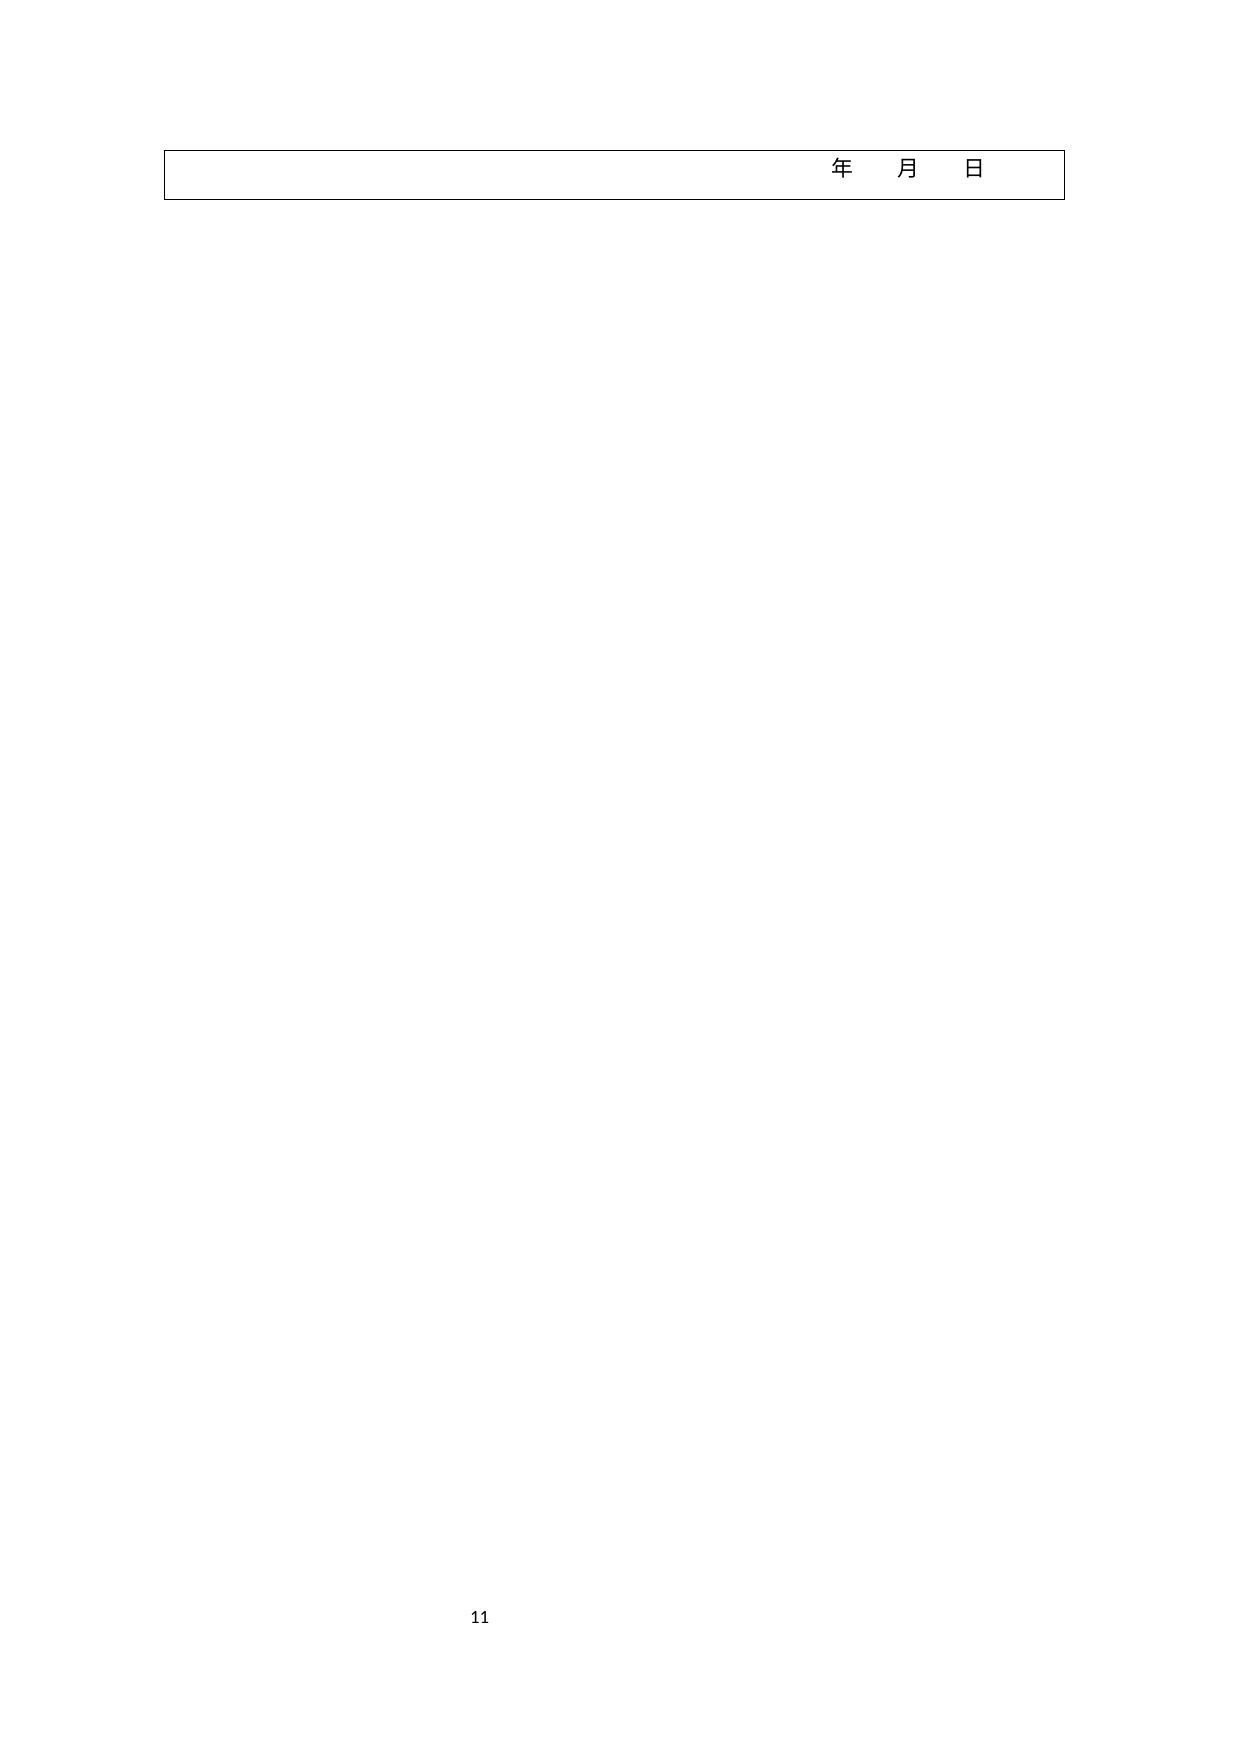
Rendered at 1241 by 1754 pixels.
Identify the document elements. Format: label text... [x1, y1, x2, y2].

table_header 公 章 年 月 日 [165, 151, 1064, 199]
